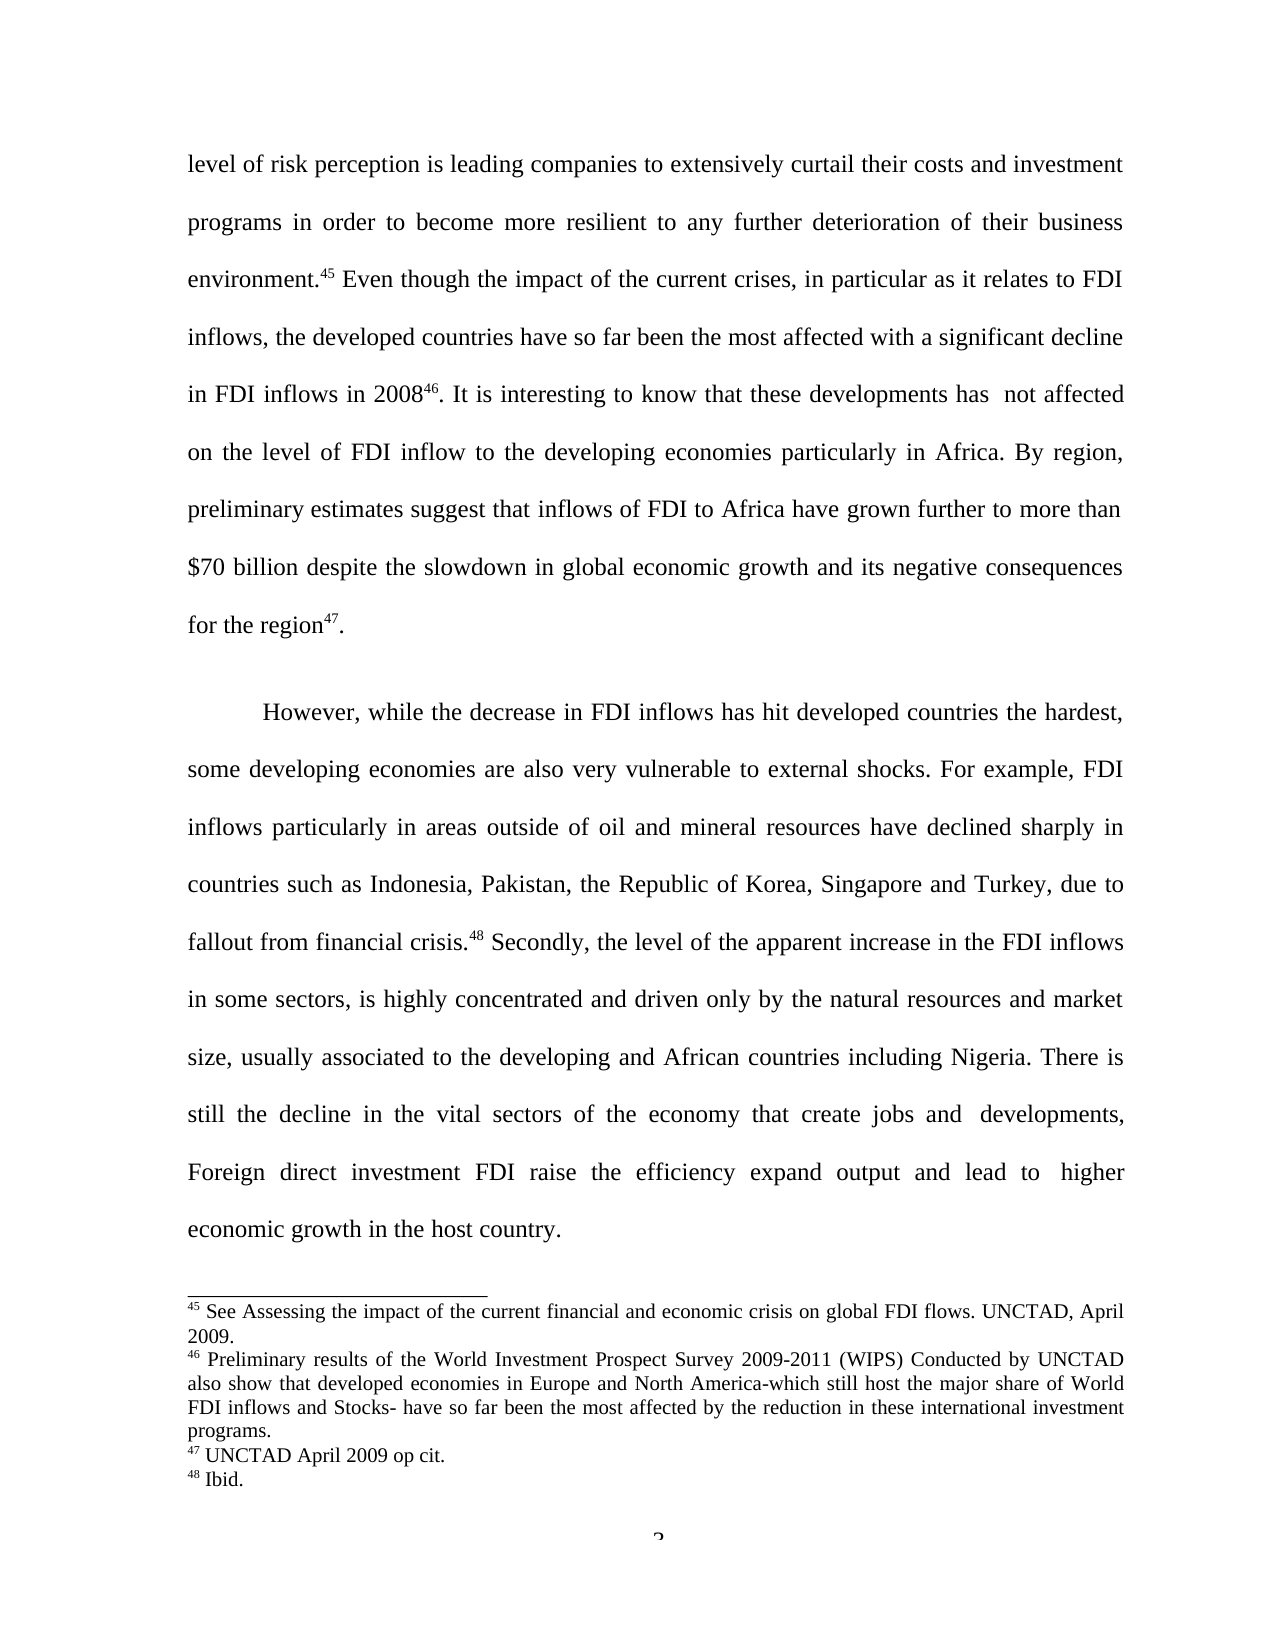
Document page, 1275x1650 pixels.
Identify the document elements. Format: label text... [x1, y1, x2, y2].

text level of risk perception is leading companies to extensively curtail their costs and investment programs in order to become more resilient to any further deterioration of their business environment.45 Even though the impact of the current crises, in particular as it relates to FDI inflows, the developed countries have so far been the most affected with a significant decline in FDI inflows in 200846. It is interesting to know that these developments has not affected on the level of FDI inflow to the developing economies particularly in Africa. By region, preliminary estimates suggest that inflows of FDI to Africa have grown further to more than [187, 149, 1125, 523]
text 46 Preliminary results of the World Investment Prospect Survey 2009-2011 (WIPS) Conducted by UNCTAD also show that developed economies in Europe and North America-which still host the major share of World FDI inflows and Stocks- have so far been the most affected by the reduction in these international investment programs. [187, 1348, 1126, 1442]
text 47 UNCTAD April 2009 op cit. [187, 1443, 1137, 1467]
text 48 Ibid. [187, 1467, 1137, 1491]
text $70 billion despite the slowdown in global economic growth and its negative consequences for the region47. [187, 552, 1124, 638]
text 45 See Assessing the impact of the current financial and economic crisis on global FDI flows. UNCTAD, April 2009. [187, 1299, 1126, 1348]
text However, while the decrease in FDI inflows has hit developed countries the hardest, some developing economies are also very vulnerable to external shocks. For example, FDI inflows particularly in areas outside of oil and mineral resources have declined sharply in countries such as Indonesia, Pakistan, the Republic of Korea, Singapore and Turkey, due to fallout from financial crisis.48 Secondly, the level of the apparent increase in the FDI inflows in some sectors, is highly concentrated and driven only by the natural resources and market size, usually associated to the developing and African countries including Nigeria. There is still the decline in the vital sectors of the economy that create jobs and developments, Foreign direct investment FDI raise the efficiency expand output and lead to higher economic growth in the host country. [187, 697, 1125, 1243]
